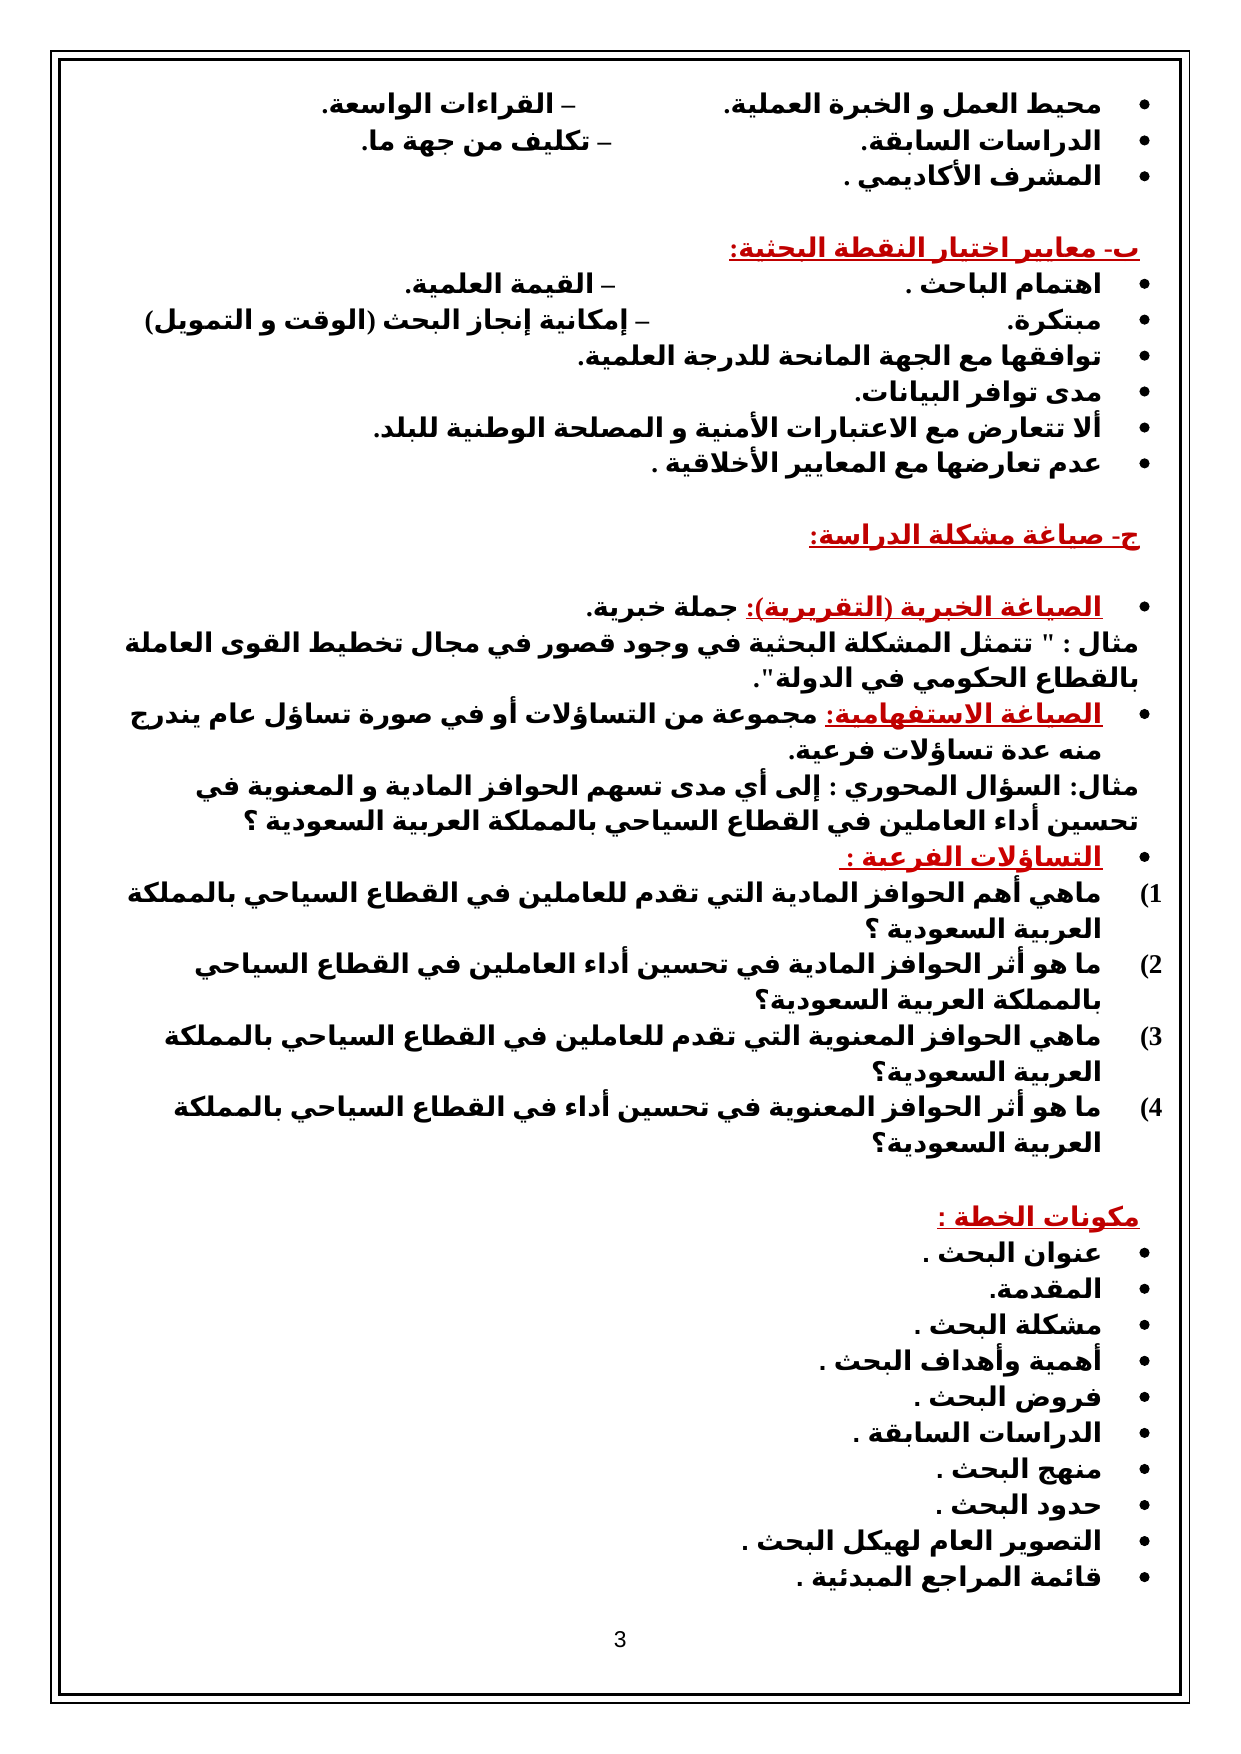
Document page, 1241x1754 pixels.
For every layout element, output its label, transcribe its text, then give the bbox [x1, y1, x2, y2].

list ما هو أثر الحوافز المادية في تحسين أداء العاملين في القطاع السياحي بالمملكة العربية السعودية؟ [100, 948, 1140, 1015]
list التصوير العام لهيكل البحث . [100, 1525, 1140, 1556]
list ماهي الحوافز المعنوية التي تقدم للعاملين في القطاع السياحي بالمملكة العربية السعودية؟ [100, 1020, 1140, 1087]
list ماهي أهم الحوافز المادية التي تقدم للعاملين في القطاع السياحي بالمملكة العربية السعودية ؟ [100, 877, 1140, 944]
list المقدمة. [100, 1273, 1140, 1304]
list اهتمام الباحث . – القيمة العلمية. [100, 268, 1140, 299]
list الدراسات السابقة . [100, 1417, 1140, 1448]
list التساؤلات الفرعية : [100, 841, 1140, 872]
list محيط العمل و الخبرة العملية. – القراءات الواسعة. [100, 89, 1140, 120]
list قائمة المراجع المبدئية . [100, 1561, 1140, 1592]
list توافقها مع الجهة المانحة للدرجة العلمية. [100, 340, 1140, 371]
list مشكلة البحث . [100, 1309, 1140, 1340]
text ج- صياغة مشكلة الدراسة: [100, 519, 1140, 550]
list فروض البحث . [100, 1381, 1140, 1412]
list حدود البحث . [100, 1489, 1140, 1520]
list الدراسات السابقة. – تكليف من جهة ما. [100, 124, 1140, 156]
list ألا تتعارض مع الاعتبارات الأمنية و المصلحة الوطنية للبلد. [100, 412, 1140, 443]
list عدم تعارضها مع المعايير الأخلاقية . [100, 448, 1140, 479]
text مكونات الخطة : [100, 1201, 1140, 1232]
list الصياغة الاستفهامية: مجموعة من التساؤلات أو في صورة تساؤل عام يندرج منه عدة تساؤلات فرعية. [100, 698, 1140, 765]
text مثال : " تتمثل المشكلة البحثية في وجود قصور في مجال تخطيط القوى العاملة بالقطاع الحكومي في الدولة". [100, 627, 1140, 693]
list ما هو أثر الحوافز المعنوية في تحسين أداء في القطاع السياحي بالمملكة العربية السعودية؟ [100, 1091, 1140, 1158]
list الصياغة الخبرية (التقريرية): جملة خبرية. [100, 591, 1140, 622]
text مثال: السؤال المحوري : إلى أي مدى تسهم الحوافز المادية و المعنوية في تحسين أداء العاملين في القطاع السياحي بالمملكة العربية السعودية ؟ [100, 770, 1140, 837]
list منهج البحث . [100, 1453, 1140, 1484]
list مدى توافر البيانات. [100, 376, 1140, 407]
list عنوان البحث . [100, 1237, 1140, 1268]
text ب- معايير اختيار النقطة البحثية: [100, 232, 1140, 263]
list المشرف الأكاديمي . [100, 161, 1140, 192]
list أهمية وأهداف البحث . [100, 1345, 1140, 1376]
list مبتكرة. – إمكانية إنجاز البحث (الوقت و التمويل) [100, 304, 1140, 335]
